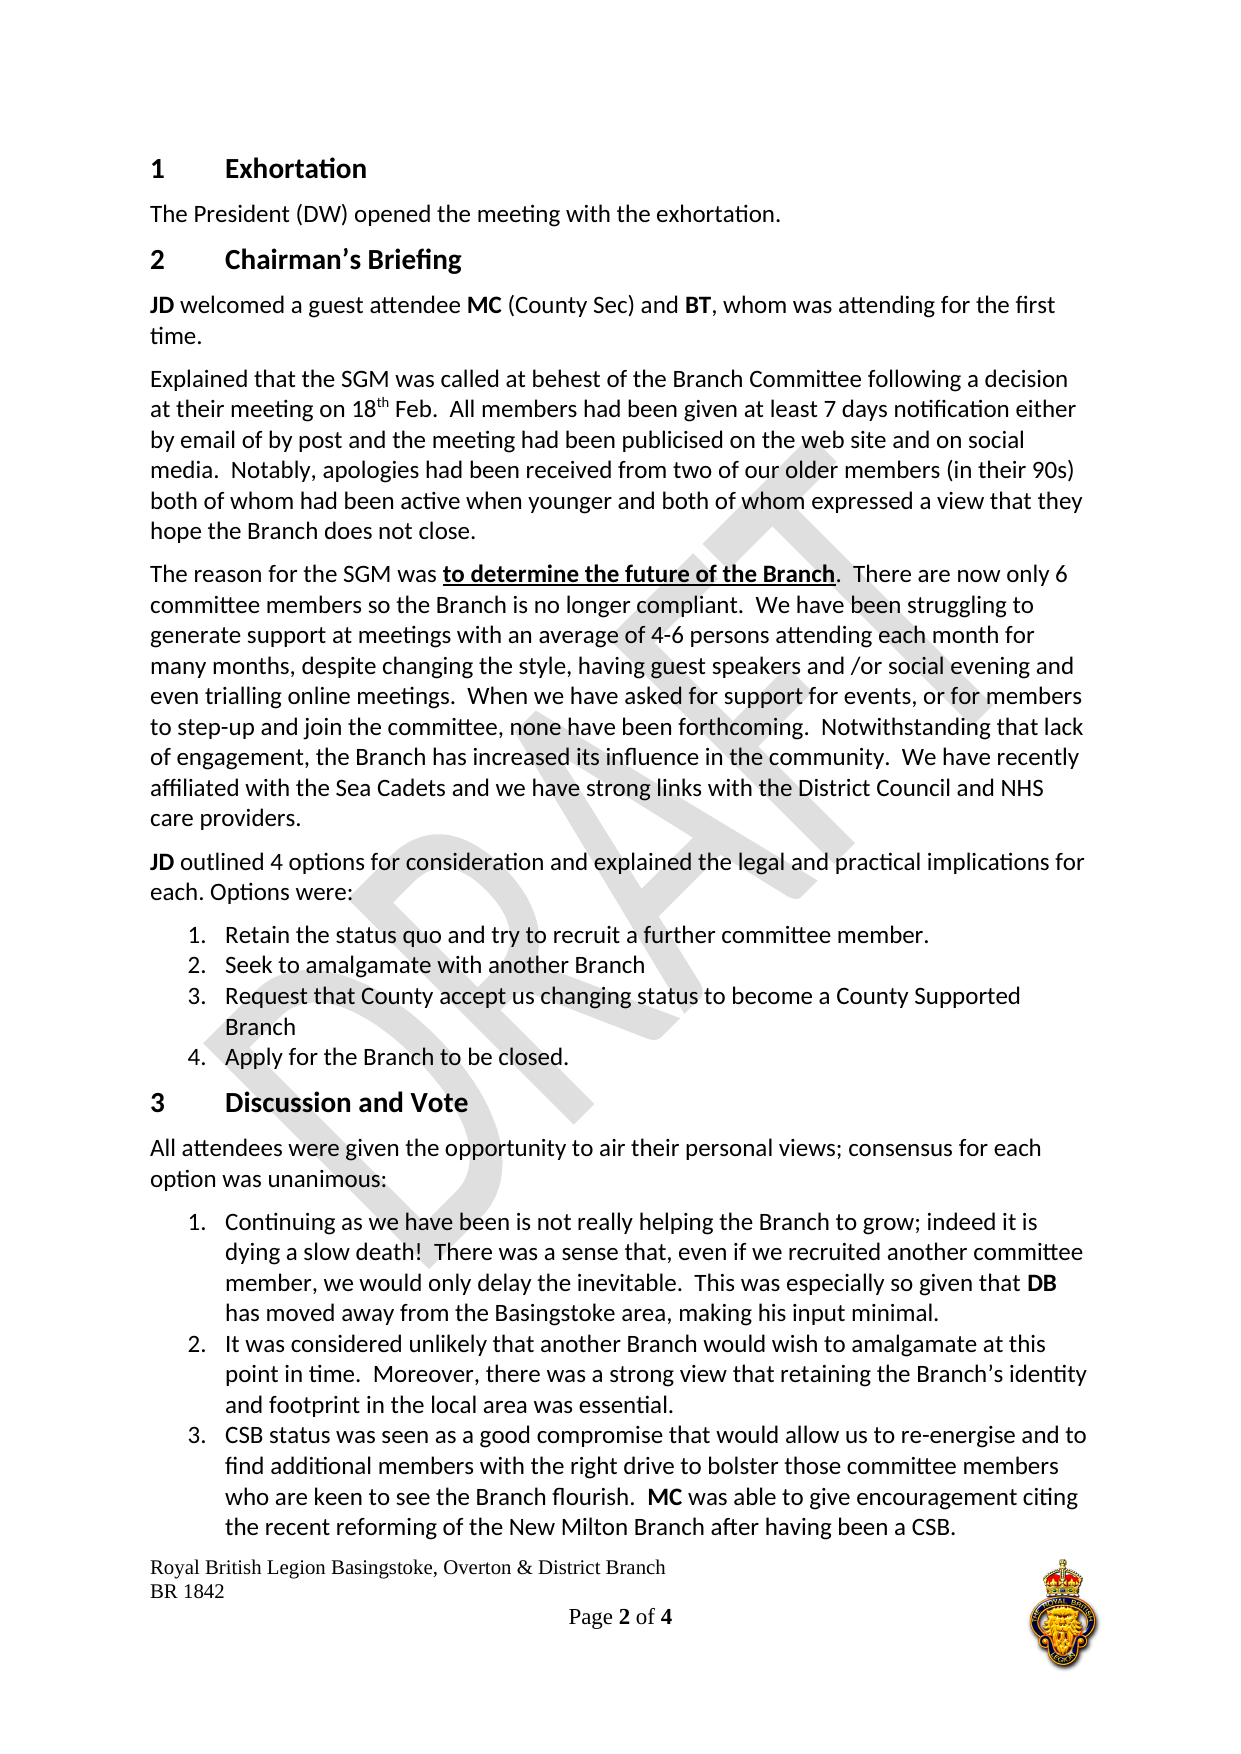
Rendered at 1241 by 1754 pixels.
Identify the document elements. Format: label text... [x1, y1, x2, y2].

text 2 Chairman’s Briefing [150, 241, 1090, 277]
picture [1018, 1555, 1105, 1673]
list CSB status was seen as a good compromise that would allow us to re-energise and to find additional members with the right drive to bolster those committee members who are keen to see the Branch flourish. MC was able to give encouragement citing the recent reforming of the New Milton Branch after having been a CSB. [187, 1419, 1090, 1542]
list Request that County accept us changing status to become a County Supported Branch [187, 980, 1090, 1041]
text Explained that the SGM was called at behest of the Branch Committee following a decision at their meeting on 18th Feb. All members had been given at least 7 days notification either by email of by post and the meeting had been publicised on the web site and on social media. Notably, apologies had been received from two of our older members (in their 90s) both of whom had been active when younger and both of whom expressed a view that they hope the Branch does not close. [150, 363, 1090, 546]
list Seek to amalgamate with another Branch [187, 950, 1090, 980]
list Apply for the Branch to be closed. [187, 1041, 1090, 1072]
text 3 Discussion and Vote [150, 1084, 1090, 1120]
list Retain the status quo and try to recruit a further committee member. [187, 919, 1090, 950]
list Continuing as we have been is not really helping the Branch to grow; indeed it is dying a slow death! There was a sense that, even if we recruited another committee member, we would only delay the inevitable. This was especially so given that DB has moved away from the Basingstoke area, making his input minimal. [187, 1206, 1090, 1328]
text The President (DW) opened the meeting with the exhortation. [150, 198, 1090, 229]
text The reason for the SGM was to determine the future of the Branch. There are now only 6 committee members so the Branch is no longer compliant. We have been struggling to generate support at meetings with an average of 4-6 persons attending each month for many months, despite changing the style, having guest speakers and /or social evening and even trialling online meetings. When we have asked for support for events, or for members to step-up and join the committee, none have been forthcoming. Notwithstanding that lack of engagement, the Branch has increased its influence in the community. We have recently affiliated with the Sea Cadets and we have strong links with the District Council and NHS care providers. [150, 558, 1090, 833]
text All attendees were given the opportunity to air their personal views; consensus for each option was unanimous: [150, 1132, 1090, 1193]
text 1 Exhortation [150, 150, 1090, 186]
text JD outlined 4 options for consideration and explained the legal and practical implications for each. Options were: [150, 846, 1090, 907]
list It was considered unlikely that another Branch would wish to amalgamate at this point in time. Moreover, there was a strong view that retaining the Branch’s identity and footprint in the local area was essential. [187, 1328, 1090, 1419]
text JD welcomed a guest attendee MC (County Sec) and BT, whom was attending for the first time. [150, 289, 1090, 350]
